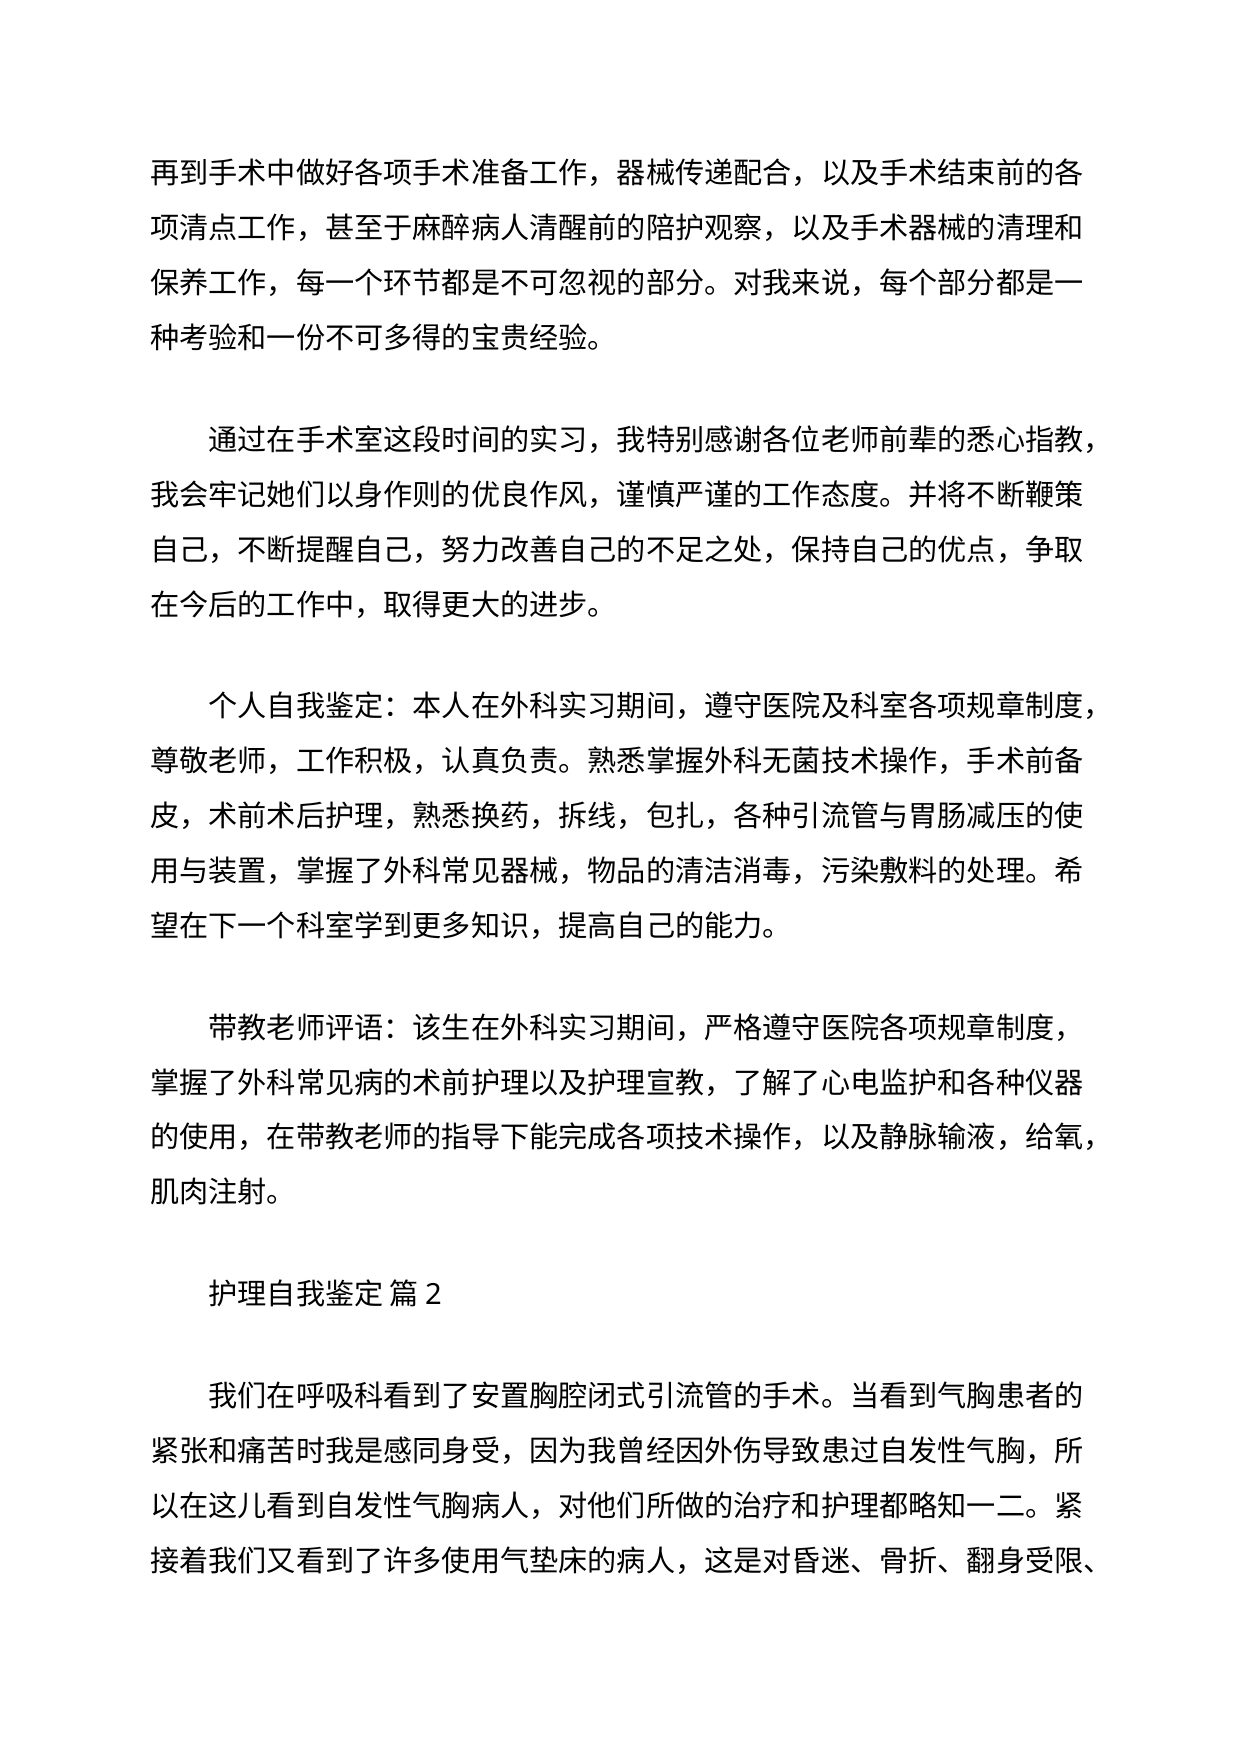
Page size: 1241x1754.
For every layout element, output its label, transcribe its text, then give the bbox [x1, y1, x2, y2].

text 护理自我鉴定 篇2 [150, 1271, 1090, 1313]
text 个人自我鉴定：本人在外科实习期间，遵守医院及科室各项规章制度，尊敬老师，工作积极，认真负责。熟悉掌握外科无菌技术操作，手术前备皮，术前术后护理，熟悉换药，拆线，包扎，各种引流管与胃肠减压的使用与装置，掌握了外科常见器械，物品的清洁消毒，污染敷料的处理。希望在下一个科室学到更多知识，提高自己的能力。 [150, 683, 1090, 945]
text 带教老师评语：该生在外科实习期间，严格遵守医院各项规章制度，掌握了外科常见病的术前护理以及护理宣教，了解了心电监护和各种仪器的使用，在带教老师的指导下能完成各项技术操作，以及静脉输液，给氧，肌肉注射。 [150, 1004, 1090, 1211]
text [150, 150, 1090, 357]
text 通过在手术室这段时间的实习，我特别感谢各位老师前辈的悉心指教，我会牢记她们以身作则的优良作风，谨慎严谨的工作态度。并将不断鞭策自己，不断提醒自己，努力改善自己的不足之处，保持自己的优点，争取在今后的工作中，取得更大的进步。 [150, 416, 1090, 623]
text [150, 1373, 1090, 1580]
